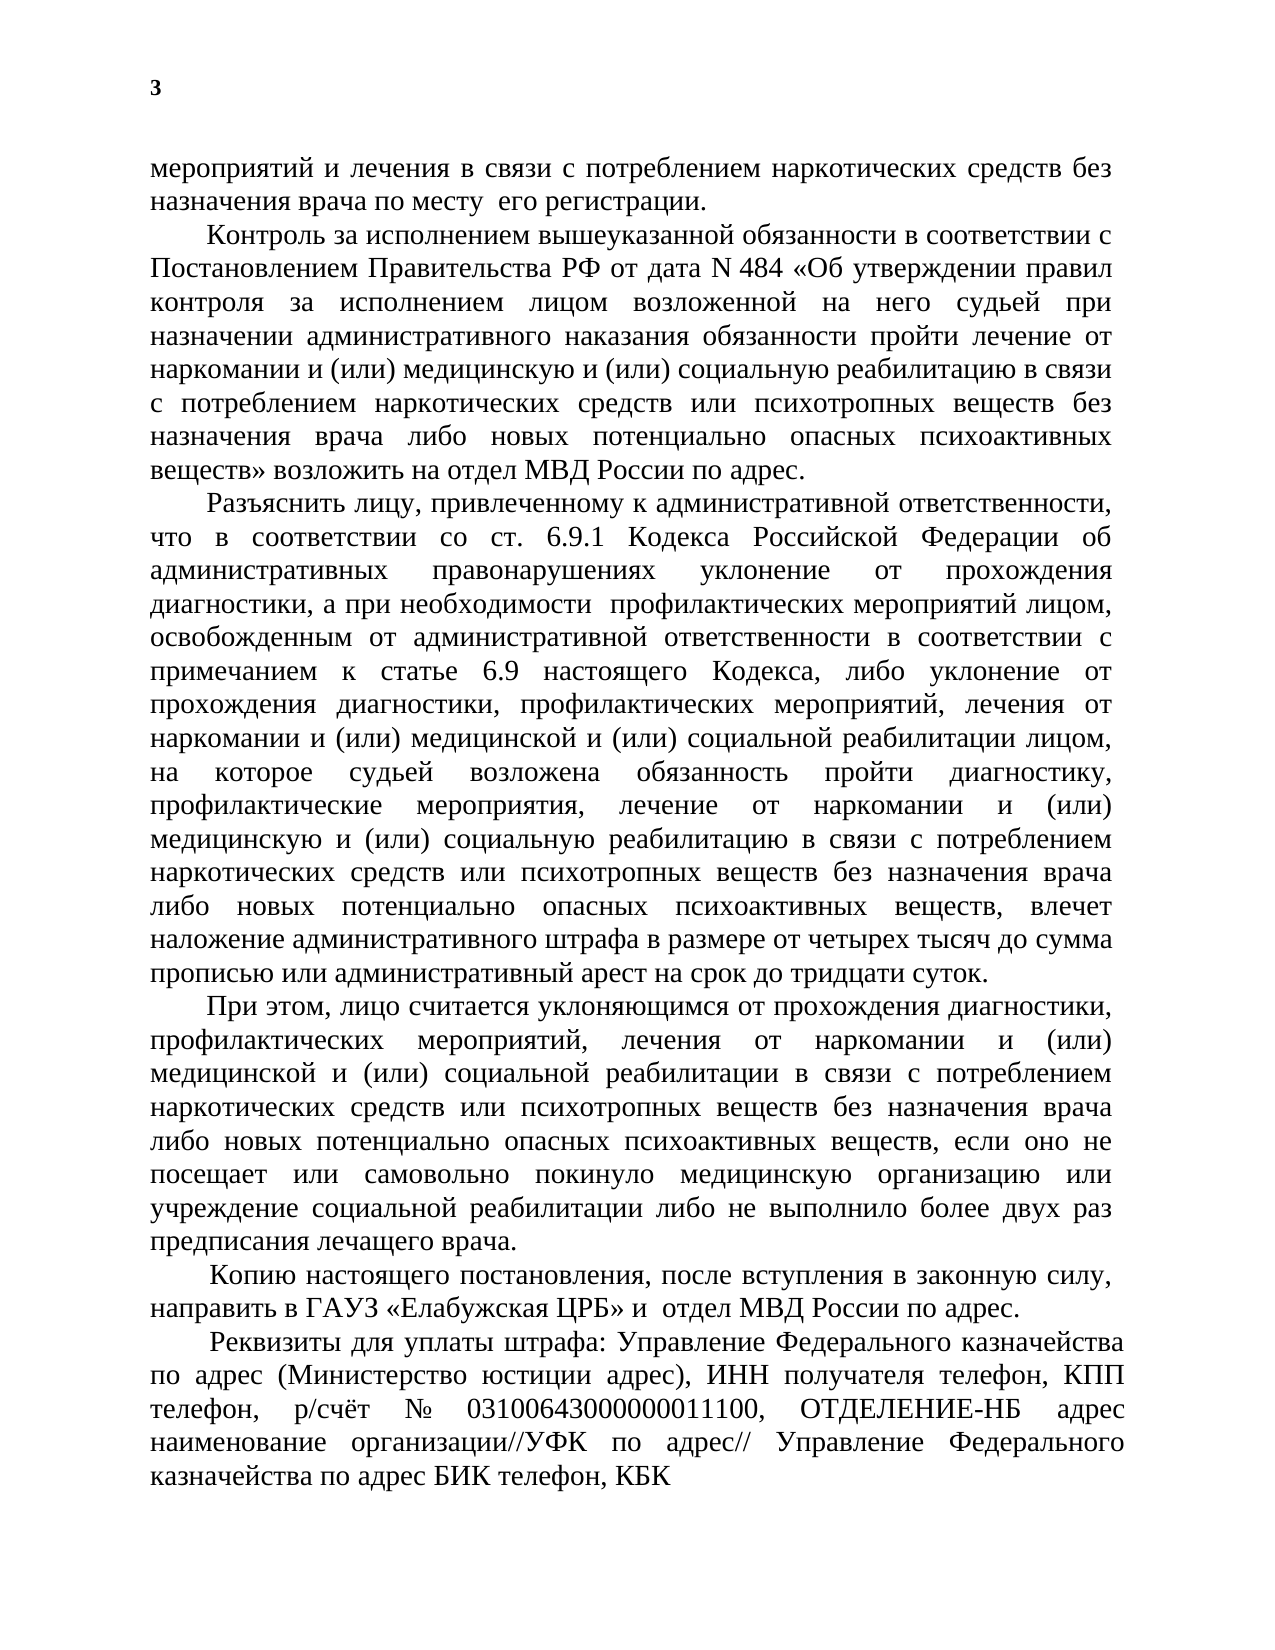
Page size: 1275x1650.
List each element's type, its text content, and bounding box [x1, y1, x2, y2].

text Контроль за исполнением вышеуказанной обязанности в соответствии с Постановлением Правительства РФ от дата N 484 «Об утверждении правил контроля за исполнением лицом возложенной на него судьей при назначении административного наказания обязанности пройти лечение от наркомании и (или) медицинскую и (или) социальную реабилитацию в связи с потреблением наркотических средств или психотропных веществ без назначения врача либо новых потенциально опасных психоактивных веществ» возложить на отдел МВД России по адрес. [150, 217, 1113, 485]
text При этом, лицо считается уклоняющимся от прохождения диагностики, профилактических мероприятий, лечения от наркомании и (или) медицинской и (или) социальной реабилитации в связи с потреблением наркотических средств или психотропных веществ без назначения врача либо новых потенциально опасных психоактивных веществ, если оно не посещает или самовольно покинуло медицинскую организацию или учреждение социальной реабилитации либо не выполнило более двух раз предписания лечащего врача. [150, 988, 1113, 1257]
text Разъяснить лицу, привлеченному к административной ответственности, что в соответствии со ст. 6.9.1 Кодекса Российской Федерации об административных правонарушениях уклонение от прохождения диагностики, а при необходимости профилактических мероприятий лицом, освобожденным от административной ответственности в соответствии с примечанием к статье 6.9 настоящего Кодекса, либо уклонение от прохождения диагностики, профилактических мероприятий, лечения от наркомании и (или) медицинской и (или) социальной реабилитации лицом, на которое судьей возложена обязанность пройти диагностику, профилактические мероприятия, лечение от наркомании и (или) медицинскую и (или) социальную реабилитацию в связи с потреблением наркотических средств или психотропных веществ без назначения врача либо новых потенциально опасных психоактивных веществ, влечет наложение административного штрафа в размере от четырех тысяч до сумма прописью или административный арест на срок до тридцати суток. [150, 485, 1113, 988]
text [150, 150, 1113, 217]
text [150, 1324, 1125, 1492]
text Копию настоящего постановления, после вступления в законную силу, направить в ГАУЗ «Елабужская ЦРБ» и отдел МВД России по адрес. [150, 1257, 1113, 1324]
